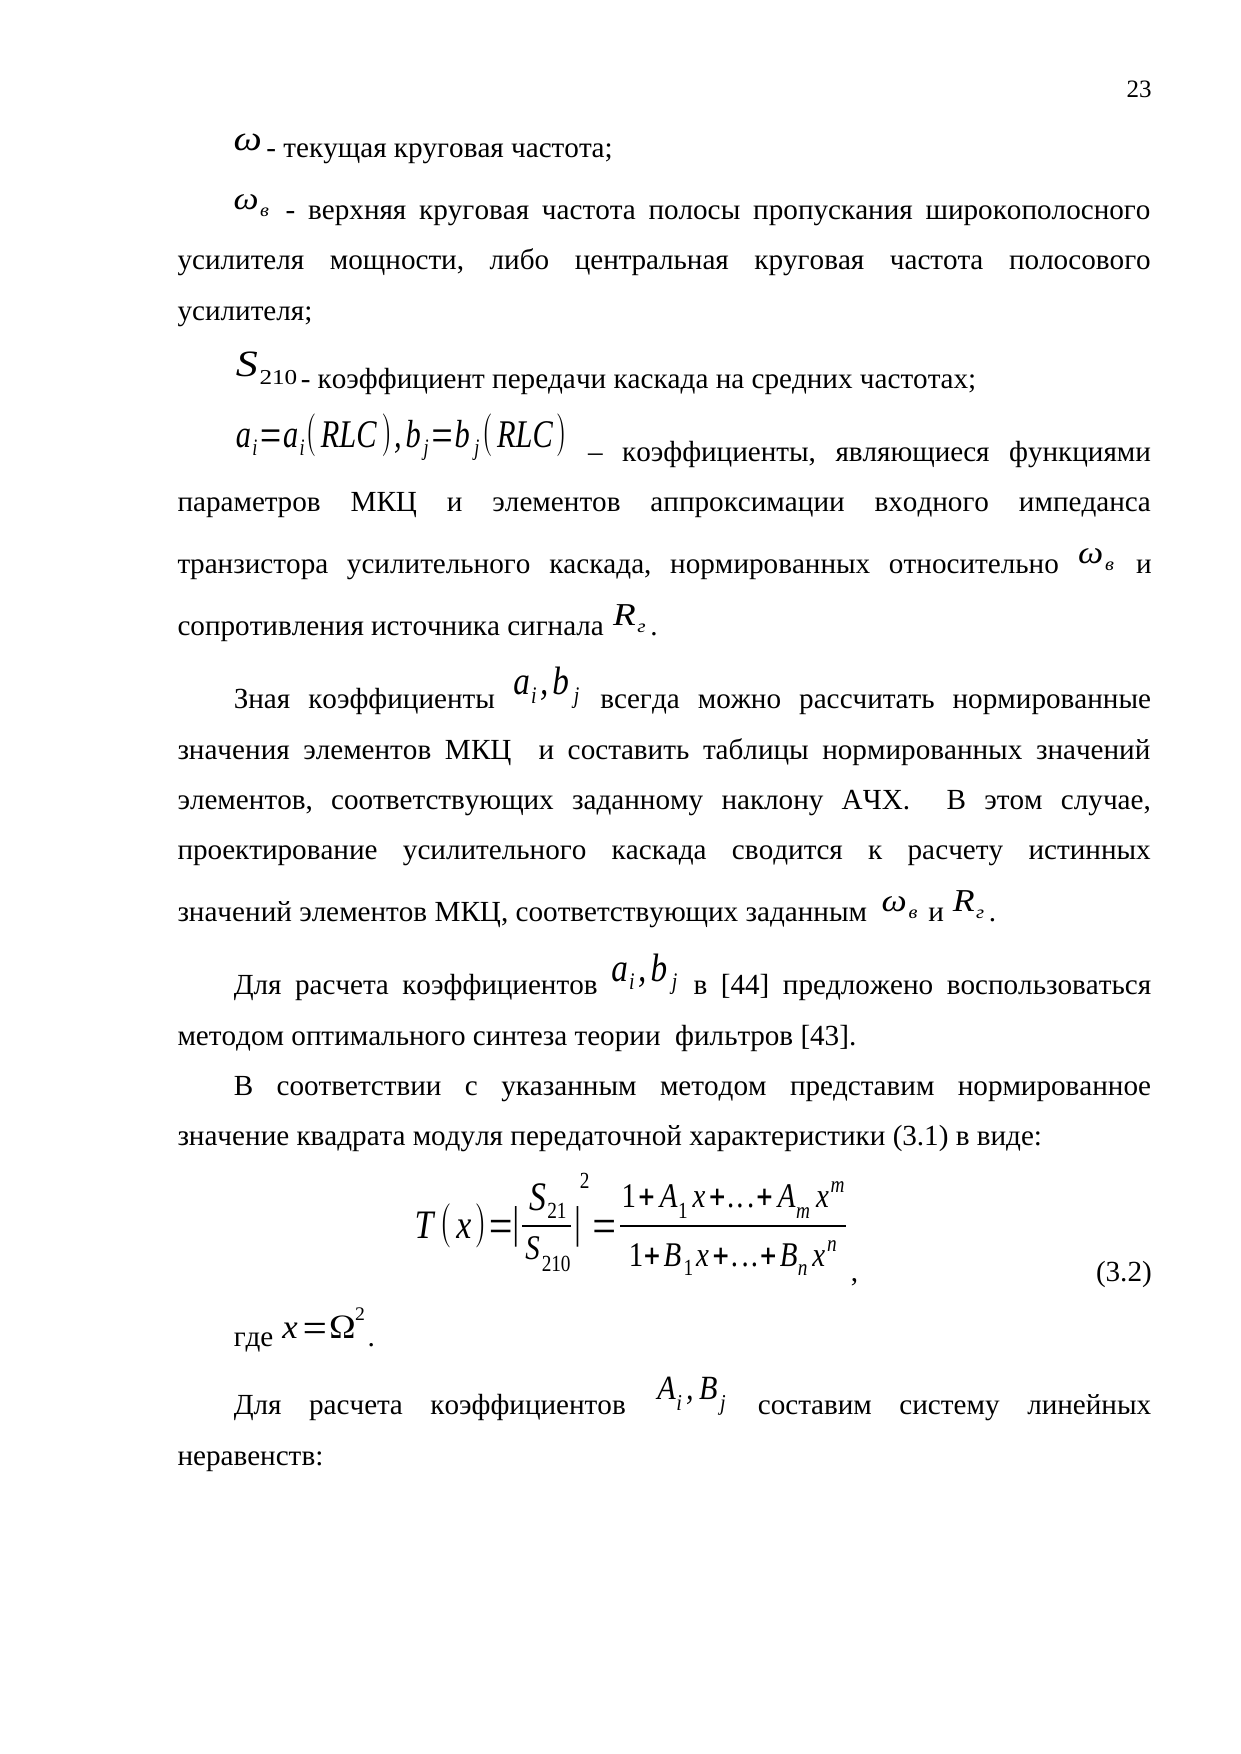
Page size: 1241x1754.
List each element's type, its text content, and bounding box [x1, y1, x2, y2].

text – коэффициенты, являющиеся функциями параметров МКЦ и элементов аппроксимации входного импеданса транзистора усилительного каскада, нормированных относительно и сопротивления источника сигнала . [177, 411, 1152, 642]
text - верхняя круговая частота полосы пропускания широкополосного усилителя мощности, либо центральная круговая частота полосового усилителя; [177, 180, 1152, 326]
text В соответствии с указанным методом представим нормированное значение квадрата модуля передаточной характеристики (3.1) в виде: [177, 1068, 1152, 1152]
text Для расчета коэффициентов в [44] предложено воспользоваться методом оптимального синтеза теории фильтров [43]. [177, 945, 1152, 1051]
text , (3.2) [177, 1169, 1152, 1287]
text - коэффициент передачи каскада на средних частотах; [177, 343, 1152, 394]
text - текущая круговая частота; [177, 118, 1152, 163]
text Для расчета коэффициентов составим систему линейных неравенств: [177, 1369, 1152, 1471]
text Зная коэффициенты всегда можно рассчитать нормированные значения элементов МКЦ и составить таблицы нормированных значений элементов, соответствующих заданному наклону АЧХ. В этом случае, проектирование усилительного каскада сводится к расчету истинных значений элементов МКЦ, соответствующих заданным и . [177, 659, 1152, 928]
text где . [177, 1304, 1152, 1353]
